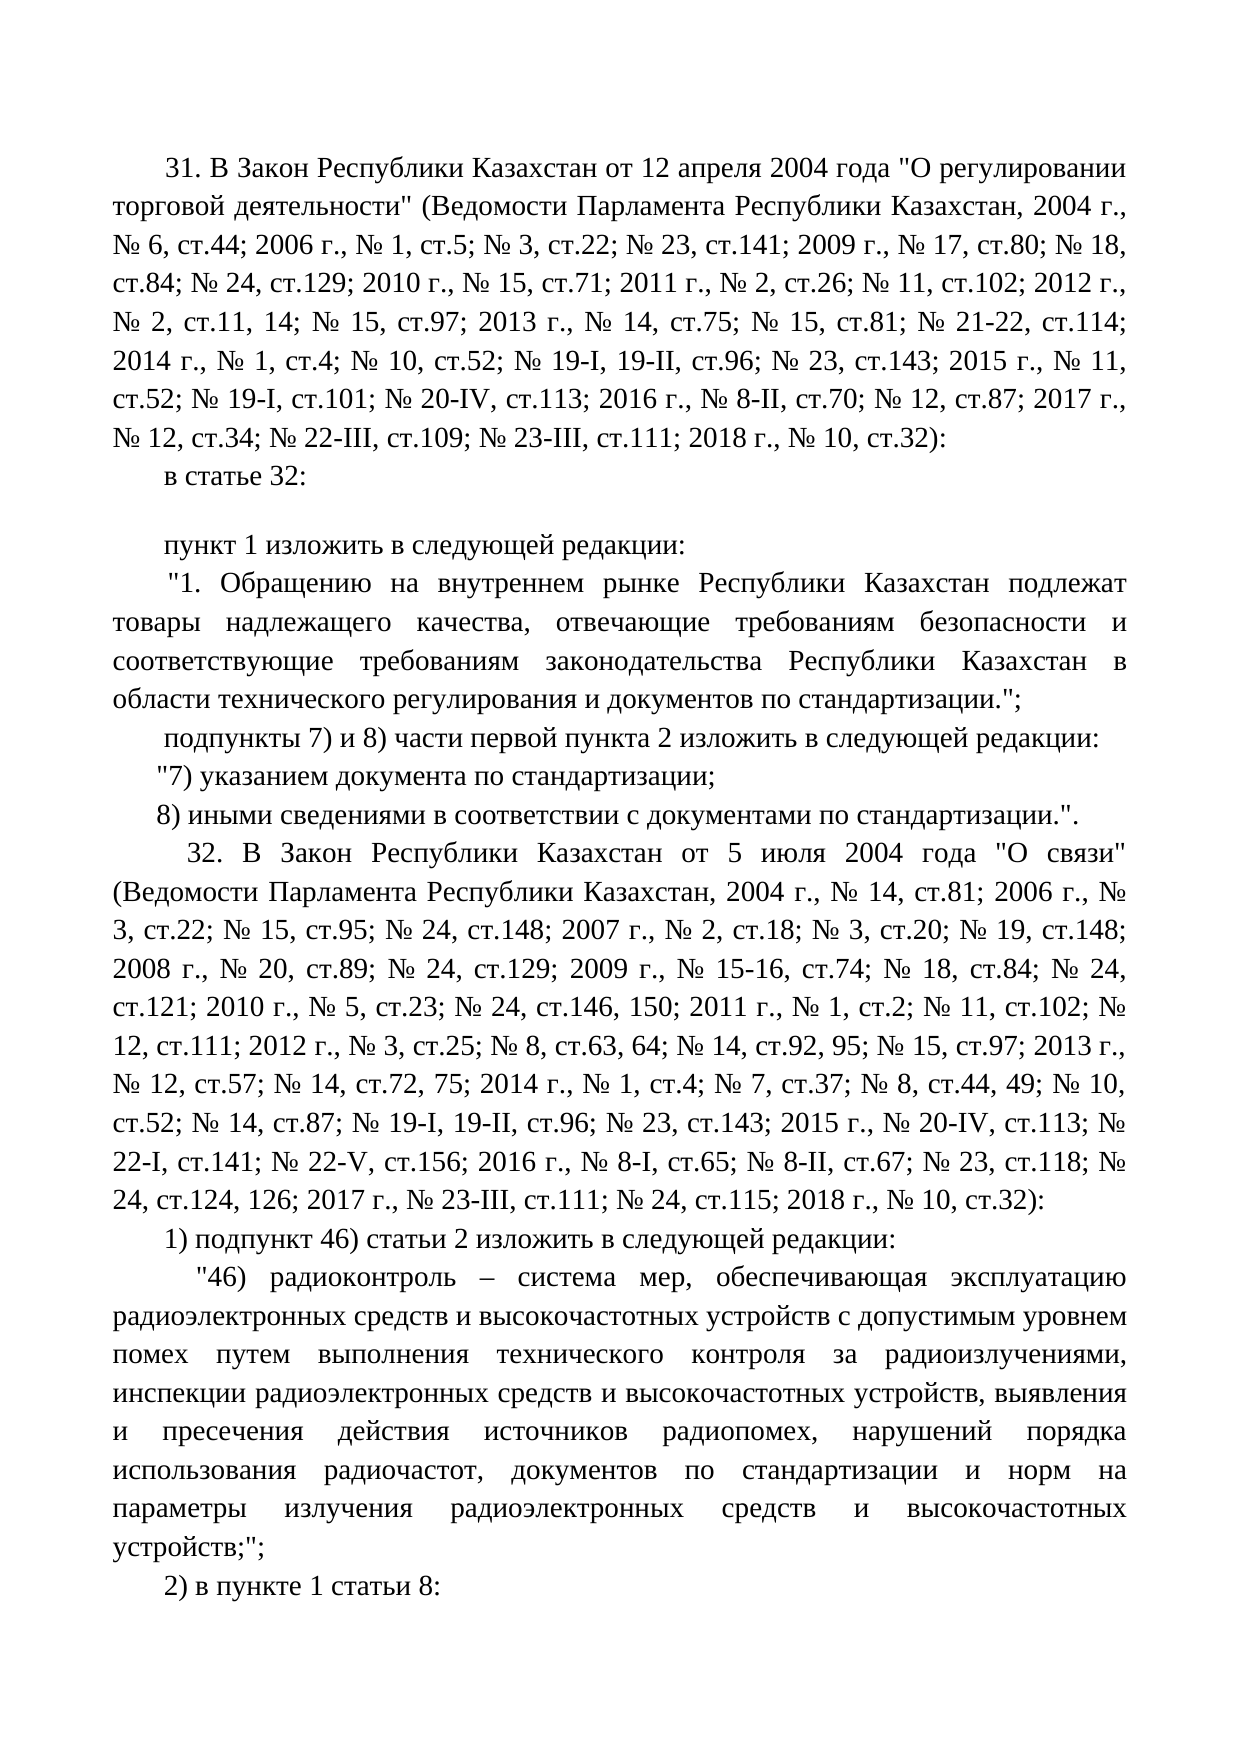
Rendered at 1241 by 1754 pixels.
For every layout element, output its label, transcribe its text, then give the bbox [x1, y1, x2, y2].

text "1. Обращению на внутреннем рынке Республики Казахстан подлежат товары надлежащего качества, отвечающие требованиям безопасности и соответствующие требованиям законодательства Республики Казахстан в области технического регулирования и документов по стандартизации."; [112, 566, 1128, 715]
text подпункты 7) и 8) части первой пункта 2 изложить в следующей редакции: [112, 720, 1128, 753]
text пункт 1 изложить в следующей редакции: [112, 527, 1128, 561]
text "7) указанием документа по стандартизации; [112, 758, 1128, 792]
text 32. В Закон Республики Казахстан от 5 июля 2004 года "О связи" (Ведомости Парламента Республики Казахстан, 2004 г., № 14, ст.81; 2006 г., № 3, ст.22; № 15, ст.95; № 24, ст.148; 2007 г., № 2, ст.18; № 3, ст.20; № 19, ст.148; 2008 г., № 20, ст.89; № 24, ст.129; 2009 г., № 15-16, ст.74; № 18, ст.84; № 24, ст.121; 2010 г., № 5, ст.23; № 24, ст.146, 150; 2011 г., № 1, ст.2; № 11, ст.102; № 12, ст.111; 2012 г., № 3, ст.25; № 8, ст.63, 64; № 14, ст.92, 95; № 15, ст.97; 2013 г., № 12, ст.57; № 14, ст.72, 75; 2014 г., № 1, ст.4; № 7, ст.37; № 8, ст.44, 49; № 10, ст.52; № 14, ст.87; № 19-I, 19-II, ст.96; № 23, ст.143; 2015 г., № 20-IV, ст.113; № 22-I, ст.141; № 22-V, ст.156; 2016 г., № 8-I, ст.65; № 8-II, ст.67; № 23, ст.118; № 24, ст.124, 126; 2017 г., № 23-III, ст.111; № 24, ст.115; 2018 г., № 10, ст.32): [112, 835, 1128, 1216]
text 8) иными сведениями в соответствии с документами по стандартизации.". [112, 797, 1128, 830]
text в статье 32: [112, 458, 1128, 492]
text 31. В Закон Республики Казахстан от 12 апреля 2004 года "О регулировании торговой деятельности" (Ведомости Парламента Республики Казахстан, 2004 г., № 6, ст.44; 2006 г., № 1, ст.5; № 3, ст.22; № 23, ст.141; 2009 г., № 17, ст.80; № 18, ст.84; № 24, ст.129; 2010 г., № 15, ст.71; 2011 г., № 2, ст.26; № 11, ст.102; 2012 г., № 2, ст.11, 14; № 15, ст.97; 2013 г., № 14, ст.75; № 15, ст.81; № 21-22, ст.114; 2014 г., № 1, ст.4; № 10, ст.52; № 19-I, 19-II, ст.96; № 23, ст.143; 2015 г., № 11, ст.52; № 19-I, ст.101; № 20-IV, ст.113; 2016 г., № 8-II, ст.70; № 12, ст.87; 2017 г., № 12, ст.34; № 22-III, ст.109; № 23-III, ст.111; 2018 г., № 10, ст.32): [112, 150, 1128, 453]
text 1) подпункт 46) статьи 2 изложить в следующей редакции: [112, 1221, 1128, 1254]
text 2) в пункте 1 статьи 8: [112, 1568, 1128, 1601]
text "46) радиоконтроль – система мер, обеспечивающая эксплуатацию радиоэлектронных средств и высокочастотных устройств с допустимым уровнем помех путем выполнения технического контроля за радиоизлучениями, инспекции радиоэлектронных средств и высокочастотных устройств, выявления и пресечения действия источников радиопомех, нарушений порядка использования радиочастот, документов по стандартизации и норм на параметры излучения радиоэлектронных средств и высокочастотных устройств;"; [112, 1259, 1128, 1563]
